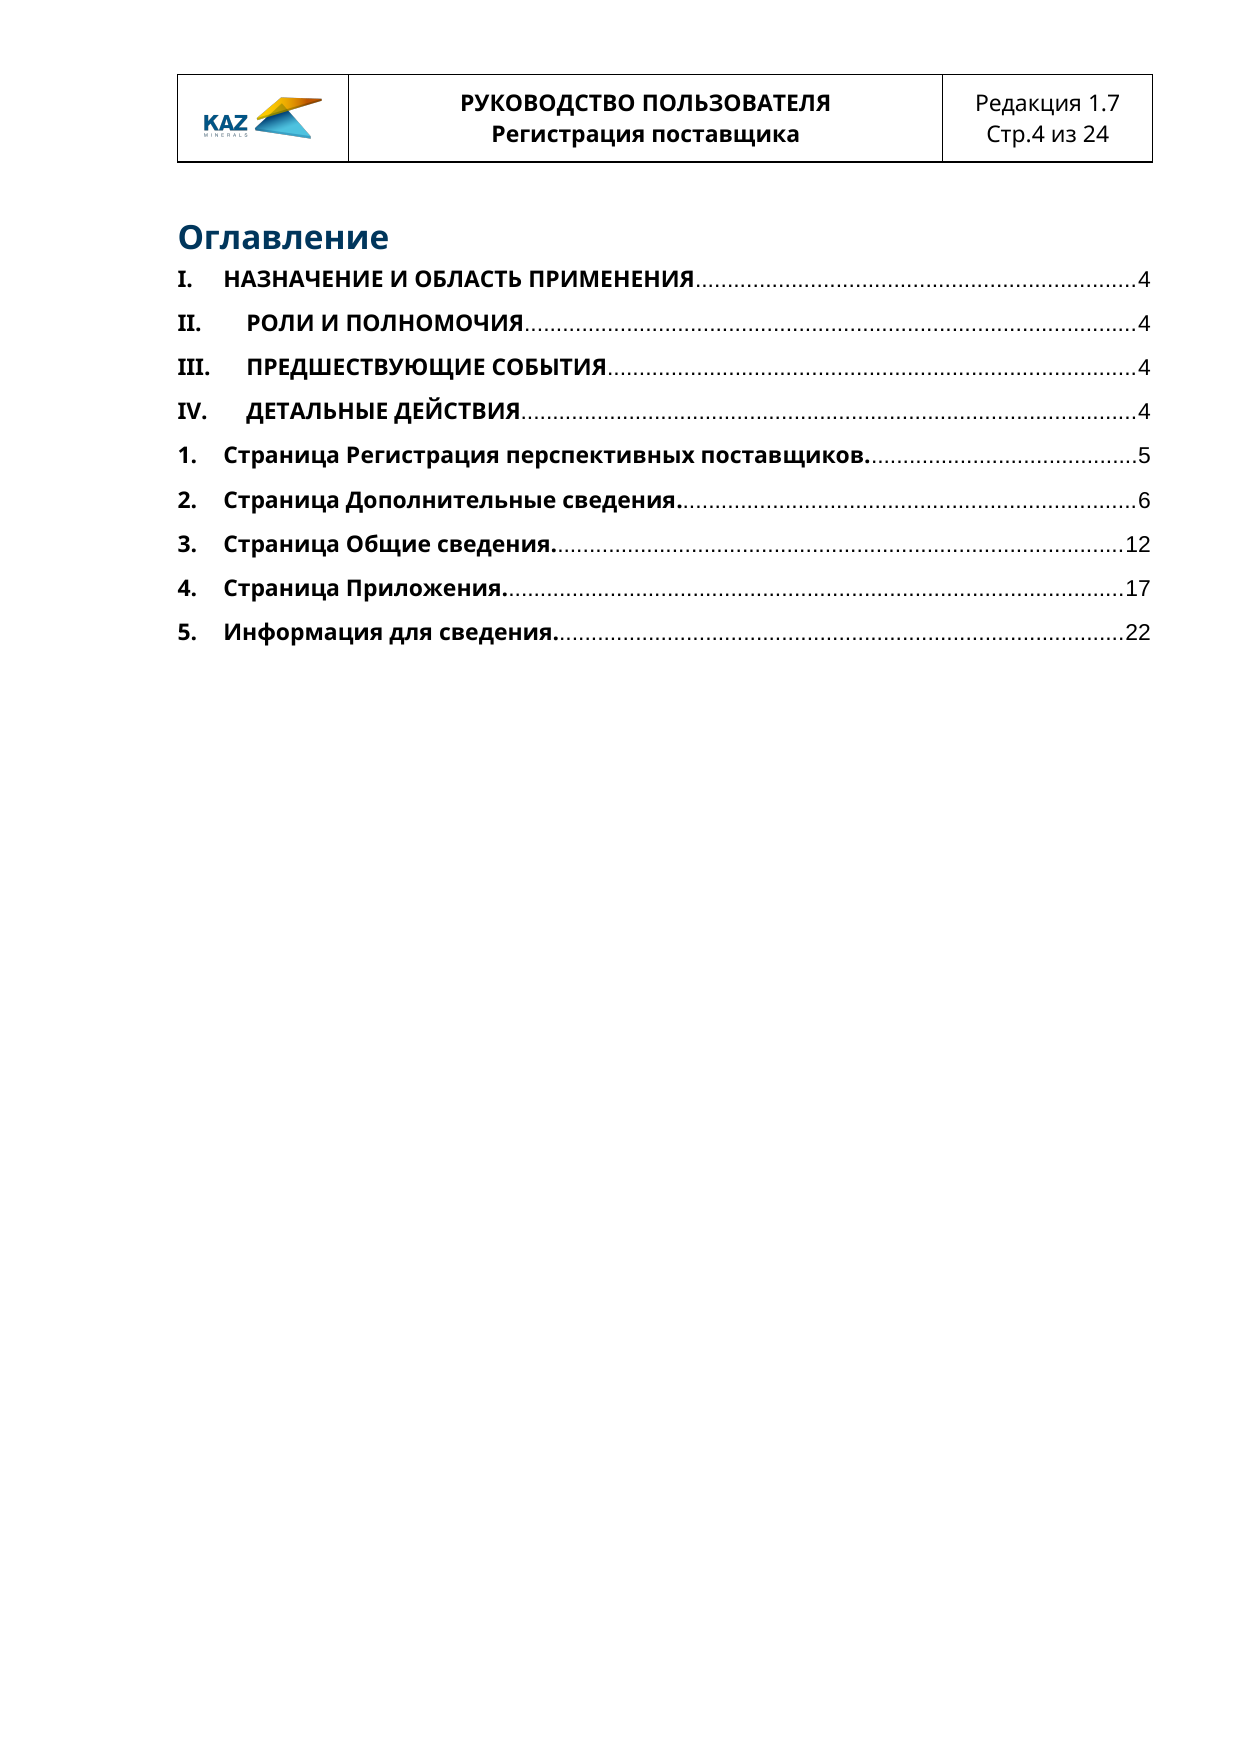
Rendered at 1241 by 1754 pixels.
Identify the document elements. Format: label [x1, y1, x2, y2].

picture [189, 82, 337, 154]
